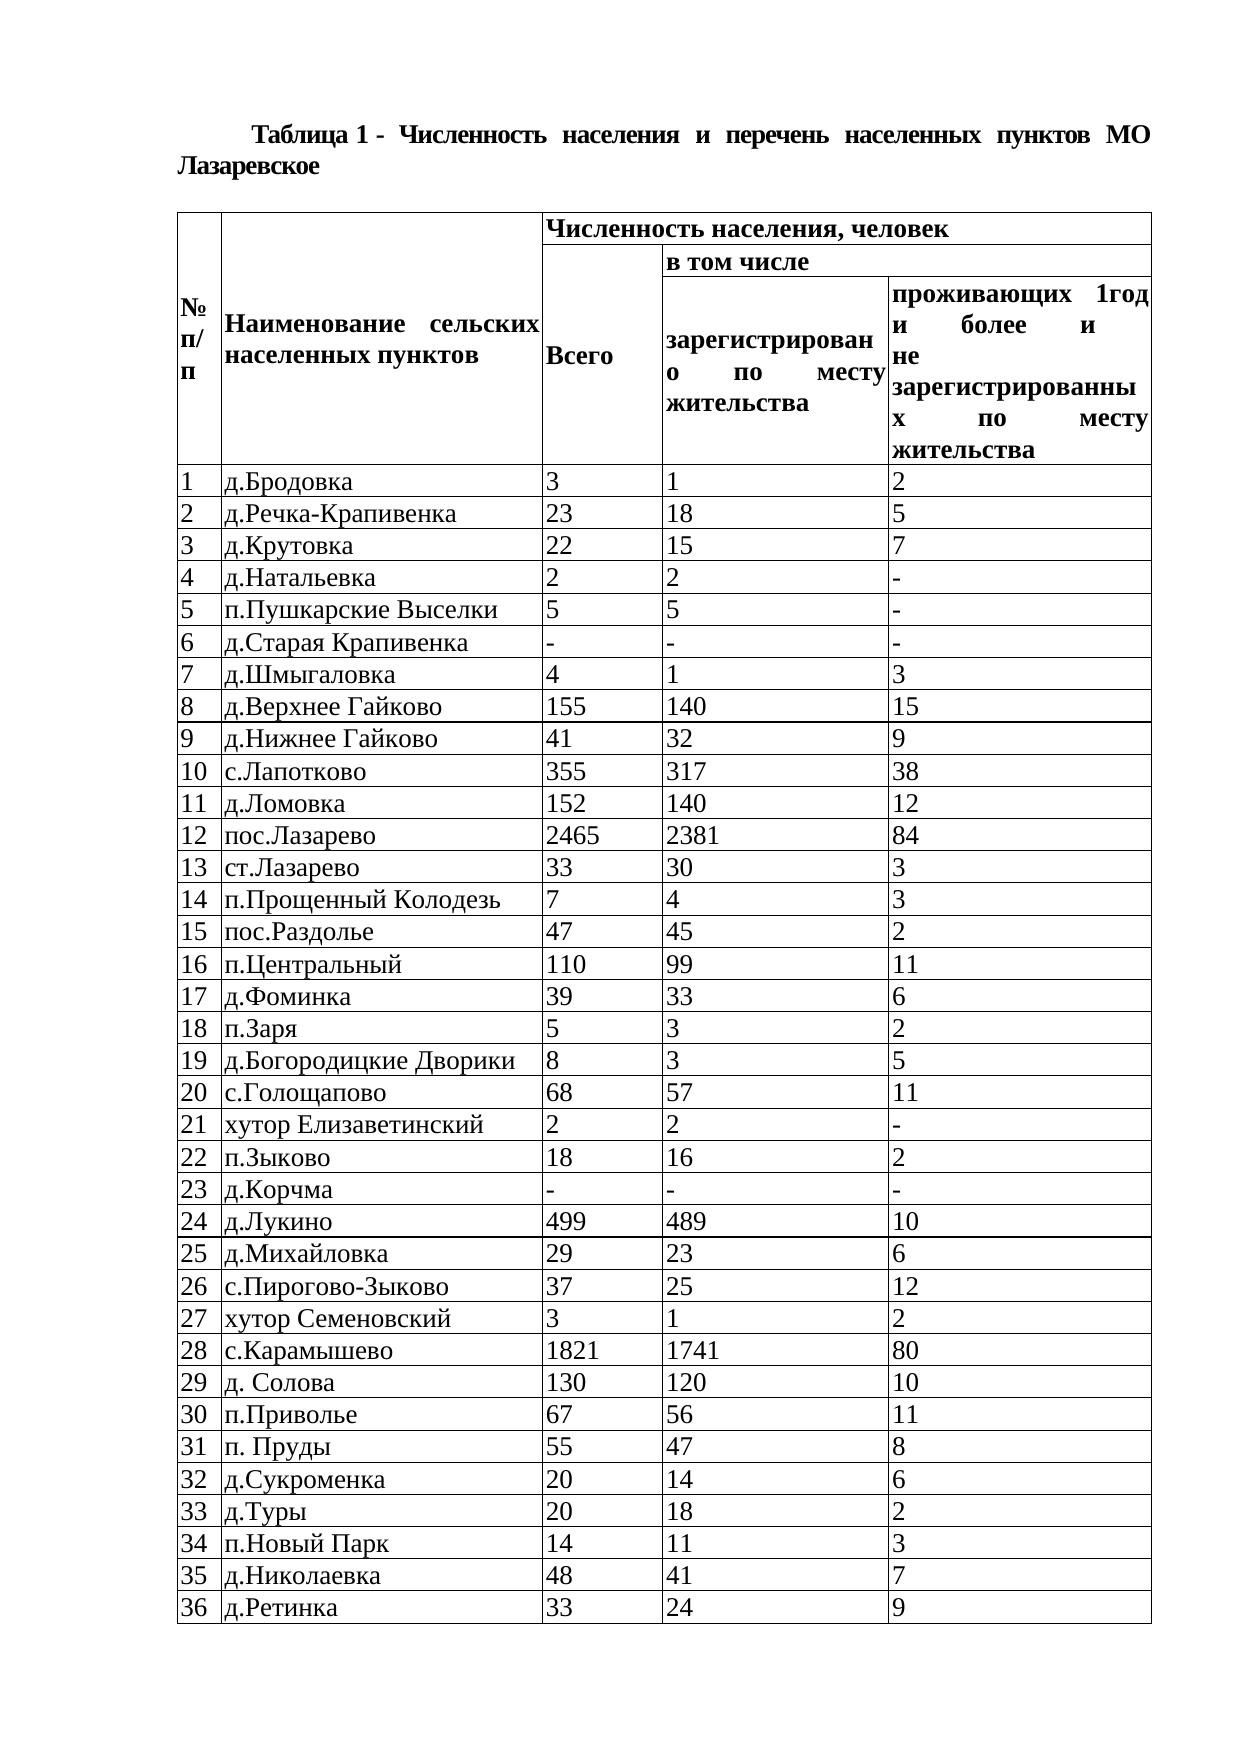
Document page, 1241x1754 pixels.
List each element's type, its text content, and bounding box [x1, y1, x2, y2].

table_cell 8 [178, 690, 221, 721]
table_cell 5 [543, 594, 662, 625]
table_cell 29 [178, 1366, 221, 1397]
table_cell 4 [178, 561, 221, 593]
table_cell 5 [543, 1012, 662, 1043]
table_cell 67 [543, 1398, 662, 1429]
table_cell 32 [178, 1463, 221, 1494]
table_cell 14 [178, 883, 221, 914]
table_cell 20 [543, 1495, 662, 1526]
table_cell 26 [178, 1270, 221, 1301]
table_cell 35 [178, 1559, 221, 1590]
table_cell 37 [543, 1270, 662, 1301]
table_cell пос.Раздолье [222, 916, 542, 947]
table_cell 17 [178, 980, 221, 1011]
table_cell 57 [663, 1076, 888, 1108]
table_cell 25 [178, 1238, 221, 1268]
table_cell 2 [663, 1109, 888, 1140]
table_cell 10 [178, 755, 221, 786]
table_cell д.Фоминка [222, 980, 542, 1011]
table_cell 19 [178, 1044, 221, 1075]
table_cell д.Сукроменка [222, 1463, 542, 1494]
table_cell 10 [889, 1205, 1151, 1236]
table_cell д.Речка-Крапивенка [222, 497, 542, 528]
table_cell 11 [663, 1527, 888, 1558]
table_cell 140 [663, 690, 888, 721]
table_cell - [543, 1173, 662, 1204]
table_cell 23 [663, 1238, 888, 1268]
table_cell 41 [663, 1559, 888, 1590]
table_cell 11 [889, 948, 1151, 979]
table_cell п.Зыково [222, 1141, 542, 1172]
table_cell 15 [178, 916, 221, 947]
table_cell 6 [889, 1463, 1151, 1494]
table_cell д.Шмыгаловка [222, 658, 542, 689]
table_cell п.Заря [222, 1012, 542, 1043]
table_cell 41 [543, 723, 662, 753]
table_cell - [889, 1109, 1151, 1140]
table_cell 4 [663, 883, 888, 914]
table_cell зарегистрировано по месту жительства [663, 277, 888, 464]
table_cell 16 [178, 948, 221, 979]
table_cell 3 [543, 1302, 662, 1333]
table_cell 14 [663, 1463, 888, 1494]
table_cell 3 [663, 1012, 888, 1043]
table_cell 7 [543, 883, 662, 914]
table_cell 18 [178, 1012, 221, 1043]
table_cell 1 [663, 465, 888, 496]
table_cell 28 [178, 1334, 221, 1365]
table_cell 1741 [663, 1334, 888, 1365]
table_header № п/п [178, 213, 221, 464]
table_cell д.Корчма [222, 1173, 542, 1204]
table_cell 12 [889, 787, 1151, 818]
table_cell 32 [663, 723, 888, 753]
table_cell 2465 [543, 819, 662, 850]
table_cell 20 [543, 1463, 662, 1494]
table_cell 36 [178, 1591, 221, 1623]
table_cell 14 [543, 1527, 662, 1558]
table_cell 99 [663, 948, 888, 979]
table_cell 24 [178, 1205, 221, 1236]
table_cell 11 [178, 787, 221, 818]
table_cell 7 [178, 658, 221, 689]
table_cell с.Лапотково [222, 755, 542, 786]
table_cell 29 [543, 1238, 662, 1268]
table_cell п.Центральный [222, 948, 542, 979]
table_cell хутор Елизаветинский [222, 1109, 542, 1140]
table_cell 22 [543, 529, 662, 560]
table_cell 68 [543, 1076, 662, 1108]
table_cell 317 [663, 755, 888, 786]
table_cell 33 [543, 851, 662, 882]
table_cell 84 [889, 819, 1151, 850]
table_cell п.Приволье [222, 1398, 542, 1429]
table_header Численность населения, человек [543, 213, 1151, 244]
table_cell 2 [178, 497, 221, 528]
table_cell 2 [543, 561, 662, 593]
table_cell д.Михайловка [222, 1238, 542, 1268]
table_cell 45 [663, 916, 888, 947]
table_cell с.Пирогово-Зыково [222, 1270, 542, 1301]
table_cell 47 [543, 916, 662, 947]
table_cell д. Солова [222, 1366, 542, 1397]
table_cell 1 [663, 658, 888, 689]
table_cell 30 [178, 1398, 221, 1429]
table_cell 1821 [543, 1334, 662, 1365]
table_cell д.Верхнее Гайково [222, 690, 542, 721]
table_cell д.Туры [222, 1495, 542, 1526]
table_cell 12 [178, 819, 221, 850]
table_cell 6 [889, 980, 1151, 1011]
table_cell 33 [663, 980, 888, 1011]
table_cell 120 [663, 1366, 888, 1397]
table_cell 3 [663, 1044, 888, 1075]
table_cell д.Николаевка [222, 1559, 542, 1590]
table_cell 110 [543, 948, 662, 979]
table_cell 2 [889, 1302, 1151, 1333]
table_cell 39 [543, 980, 662, 1011]
table_cell 3 [889, 851, 1151, 882]
table_cell - [889, 594, 1151, 625]
table_cell 2 [889, 465, 1151, 496]
table_cell 24 [663, 1591, 888, 1623]
table_cell 56 [663, 1398, 888, 1429]
table_cell 38 [889, 755, 1151, 786]
table_cell пос.Лазарево [222, 819, 542, 850]
table_cell 2 [889, 916, 1151, 947]
table_cell 80 [889, 1334, 1151, 1365]
table_cell 7 [889, 529, 1151, 560]
table_cell - [889, 561, 1151, 593]
table_cell хутор Семеновский [222, 1302, 542, 1333]
table_cell 18 [543, 1141, 662, 1172]
table_cell 9 [889, 1591, 1151, 1623]
table_cell 3 [889, 658, 1151, 689]
table_cell - [889, 1173, 1151, 1204]
table_cell п.Пушкарские Выселки [222, 594, 542, 625]
table_cell 8 [889, 1431, 1151, 1462]
table_cell 11 [889, 1076, 1151, 1108]
table_cell 489 [663, 1205, 888, 1236]
table_header Наименование сельских населенных пунктов [222, 213, 542, 464]
table_cell в том числе [663, 245, 1151, 276]
table_cell 2 [889, 1141, 1151, 1172]
table_cell 3 [889, 883, 1151, 914]
table_cell 140 [663, 787, 888, 818]
table_cell 27 [178, 1302, 221, 1333]
table_cell 3 [178, 529, 221, 560]
table_cell 47 [663, 1431, 888, 1462]
table_cell - [663, 1173, 888, 1204]
table_cell 2381 [663, 819, 888, 850]
table_cell 5 [889, 497, 1151, 528]
table_cell 155 [543, 690, 662, 721]
table_cell д.Натальевка [222, 561, 542, 593]
table_cell - [889, 626, 1151, 657]
table_cell 152 [543, 787, 662, 818]
table_cell 499 [543, 1205, 662, 1236]
table_cell п.Новый Парк [222, 1527, 542, 1558]
table_cell 23 [543, 497, 662, 528]
table_cell проживающих 1год и более и не зарегистрированных по месту жительства [889, 277, 1151, 464]
table_cell 33 [543, 1591, 662, 1623]
table_cell 12 [889, 1270, 1151, 1301]
table_cell д.Ретинка [222, 1591, 542, 1623]
table_cell 33 [178, 1495, 221, 1526]
table_cell д.Лукино [222, 1205, 542, 1236]
table_cell 5 [889, 1044, 1151, 1075]
table_cell 5 [178, 594, 221, 625]
table_cell д.Ломовка [222, 787, 542, 818]
table_cell п. Пруды [222, 1431, 542, 1462]
table_cell 5 [663, 594, 888, 625]
table_cell 2 [889, 1495, 1151, 1526]
table_cell 15 [889, 690, 1151, 721]
table_cell 4 [543, 658, 662, 689]
table_cell - [663, 626, 888, 657]
table_cell 21 [178, 1109, 221, 1140]
table_cell ст.Лазарево [222, 851, 542, 882]
table_cell 6 [178, 626, 221, 657]
table_cell 2 [663, 561, 888, 593]
title Численность населения и перечень населенных пунктов МО Лазаревское [177, 118, 1152, 180]
table_cell 10 [889, 1366, 1151, 1397]
table_cell - [543, 626, 662, 657]
table_cell 16 [663, 1141, 888, 1172]
table_cell 3 [889, 1527, 1151, 1558]
table_cell 9 [178, 723, 221, 753]
table_cell с.Карамышево [222, 1334, 542, 1365]
table_cell 55 [543, 1431, 662, 1462]
table_cell 15 [663, 529, 888, 560]
table_cell 13 [178, 851, 221, 882]
table_cell 34 [178, 1527, 221, 1558]
table_cell 2 [543, 1109, 662, 1140]
table_cell 48 [543, 1559, 662, 1590]
table_cell 1 [663, 1302, 888, 1333]
table_cell 22 [178, 1141, 221, 1172]
table_cell 7 [889, 1559, 1151, 1590]
table_cell 20 [178, 1076, 221, 1108]
table_cell 9 [889, 723, 1151, 753]
table_cell 2 [889, 1012, 1151, 1043]
table_cell д.Богородицкие Дворики [222, 1044, 542, 1075]
table_cell 11 [889, 1398, 1151, 1429]
table_cell д.Нижнее Гайково [222, 723, 542, 753]
table_cell 355 [543, 755, 662, 786]
table_cell 1 [178, 465, 221, 496]
table_cell д.Старая Крапивенка [222, 626, 542, 657]
table_cell 18 [663, 1495, 888, 1526]
table_cell п.Прощенный Колодезь [222, 883, 542, 914]
table_cell с.Голощапово [222, 1076, 542, 1108]
table_cell 3 [543, 465, 662, 496]
table_cell 6 [889, 1238, 1151, 1268]
table_cell 25 [663, 1270, 888, 1301]
table_cell 130 [543, 1366, 662, 1397]
table_cell 8 [543, 1044, 662, 1075]
table_cell 30 [663, 851, 888, 882]
table_cell 18 [663, 497, 888, 528]
table_cell 23 [178, 1173, 221, 1204]
table_cell Всего [543, 245, 662, 464]
table_cell д.Бродовка [222, 465, 542, 496]
table_cell д.Крутовка [222, 529, 542, 560]
table_cell 31 [178, 1431, 221, 1462]
